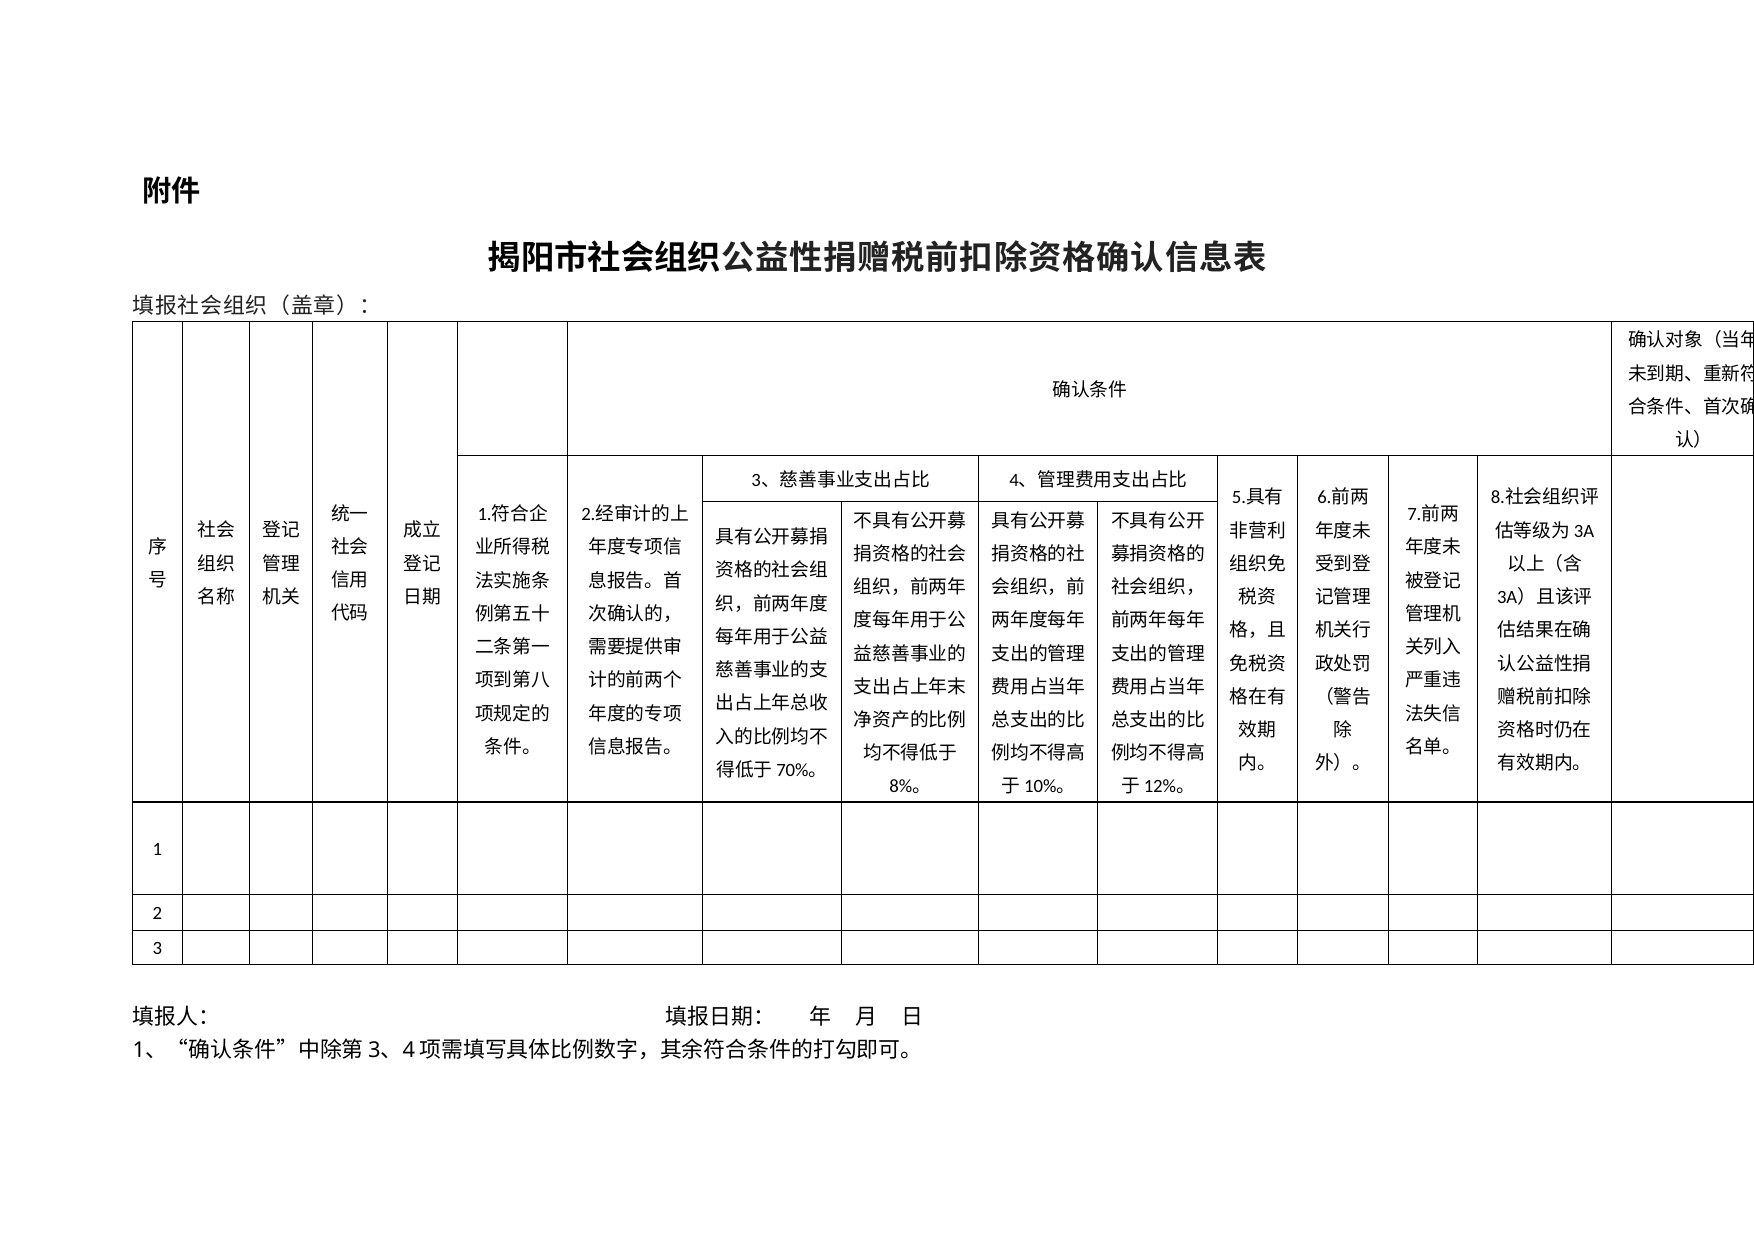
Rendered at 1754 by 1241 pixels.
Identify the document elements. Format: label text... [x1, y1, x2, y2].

table_cell [1478, 931, 1611, 964]
table_cell 1.符合企业所得税法实施条例第五十二条第一项到第八项规定的条件。 [458, 456, 567, 801]
table_cell [568, 803, 702, 894]
table_header 序号 [133, 322, 182, 801]
table_cell [568, 895, 702, 930]
table_cell [313, 931, 387, 964]
table_cell 6.前两年度未受到登记管理机关行政处罚（警告除外）。 [1298, 456, 1388, 801]
table_cell 不具有公开募捐资格的社会组织，前两年度每年用于公益慈善事业的支出占上年末净资产的比例均不得低于8%。 [842, 502, 978, 801]
table_cell [1612, 456, 1753, 801]
table_cell [1098, 931, 1217, 964]
table_cell [313, 803, 387, 894]
table_cell 具有公开募捐资格的社会组织，前两年度每年用于公益慈善事业的支出占上年总收入的比例均不得低于70%。 [703, 502, 841, 801]
table_cell 3 [133, 931, 182, 964]
table_cell [1612, 895, 1753, 930]
table_cell 2 [133, 895, 182, 930]
table_cell 1 [133, 803, 182, 894]
table_cell [313, 895, 387, 930]
table_cell [842, 931, 978, 964]
table_cell [842, 895, 978, 930]
table_cell [1612, 931, 1753, 964]
table_cell [1098, 895, 1217, 930]
table_cell 8.社会组织评估等级为3A以上（含3A）且该评估结果在确认公益性捐赠税前扣除资格时仍在有效期内。 [1478, 456, 1611, 801]
table_cell [1098, 803, 1217, 894]
table_cell [458, 803, 567, 894]
table_cell [183, 931, 249, 964]
table_cell [568, 931, 702, 964]
table_cell [1298, 895, 1388, 930]
table_cell [250, 895, 312, 930]
table_cell [1389, 895, 1477, 930]
table_cell [1218, 895, 1297, 930]
table_cell [1298, 803, 1388, 894]
table_cell [979, 931, 1097, 964]
table_cell [1218, 803, 1297, 894]
table_header 确认条件 [568, 322, 1611, 455]
table_cell [1389, 803, 1477, 894]
table_cell [1298, 931, 1388, 964]
table_cell [250, 931, 312, 964]
table_cell 4、管理费用支出占比 [979, 456, 1217, 501]
table_cell [388, 803, 457, 894]
table_cell [458, 931, 567, 964]
table_cell [388, 931, 457, 964]
table_cell [1478, 803, 1611, 894]
table_header 确认对象（当年未到期、重新符合条件、首次确认） [1612, 322, 1753, 455]
text 填报社会组织（盖章）： [132, 288, 1622, 321]
table_cell [979, 803, 1097, 894]
table_cell 具有公开募捐资格的社会组织，前两年度每年支出的管理费用占当年总支出的比例均不得高于10%。 [979, 502, 1097, 801]
table_cell [388, 895, 457, 930]
text 揭阳市社会组织公益性捐赠税前扣除资格确认信息表 [132, 221, 1622, 288]
table_cell [1389, 931, 1477, 964]
table_cell [1612, 803, 1753, 894]
table_cell [979, 895, 1097, 930]
table_cell 7.前两年度未被登记管理机关列入严重违法失信名单。 [1389, 456, 1477, 801]
table_header 统一社会信用代码 [313, 322, 387, 801]
table_cell 2.经审计的上年度专项信息报告。首次确认的，需要提供审计的前两个年度的专项信息报告。 [568, 456, 702, 801]
table_cell [703, 931, 841, 964]
table_cell [458, 895, 567, 930]
table_cell [183, 895, 249, 930]
table_cell [183, 803, 249, 894]
table_header [458, 322, 567, 455]
table_cell [703, 803, 841, 894]
table_cell 5.具有非营利组织免税资格，且免税资格在有效期内。 [1218, 456, 1297, 801]
text 填报人： 填报日期： 年 月 日 [132, 998, 1622, 1032]
table_cell 3、慈善事业支出占比 [703, 456, 978, 501]
table_cell [703, 895, 841, 930]
table_cell 不具有公开募捐资格的社会组织，前两年每年支出的管理费用占当年总支出的比例均不得高于12%。 [1098, 502, 1217, 801]
table_cell [250, 803, 312, 894]
table_cell [1218, 931, 1297, 964]
table_cell [842, 803, 978, 894]
table_header 成立登记日期 [388, 322, 457, 801]
list 1、“确认条件”中除第3、4项需填写具体比例数字，其余符合条件的打勾即可。 [132, 1032, 1622, 1063]
table_cell [1478, 895, 1611, 930]
table_header 社会组织名称 [183, 322, 249, 801]
table_header 登记管理机关 [250, 322, 312, 801]
text 附件 [132, 155, 1622, 221]
